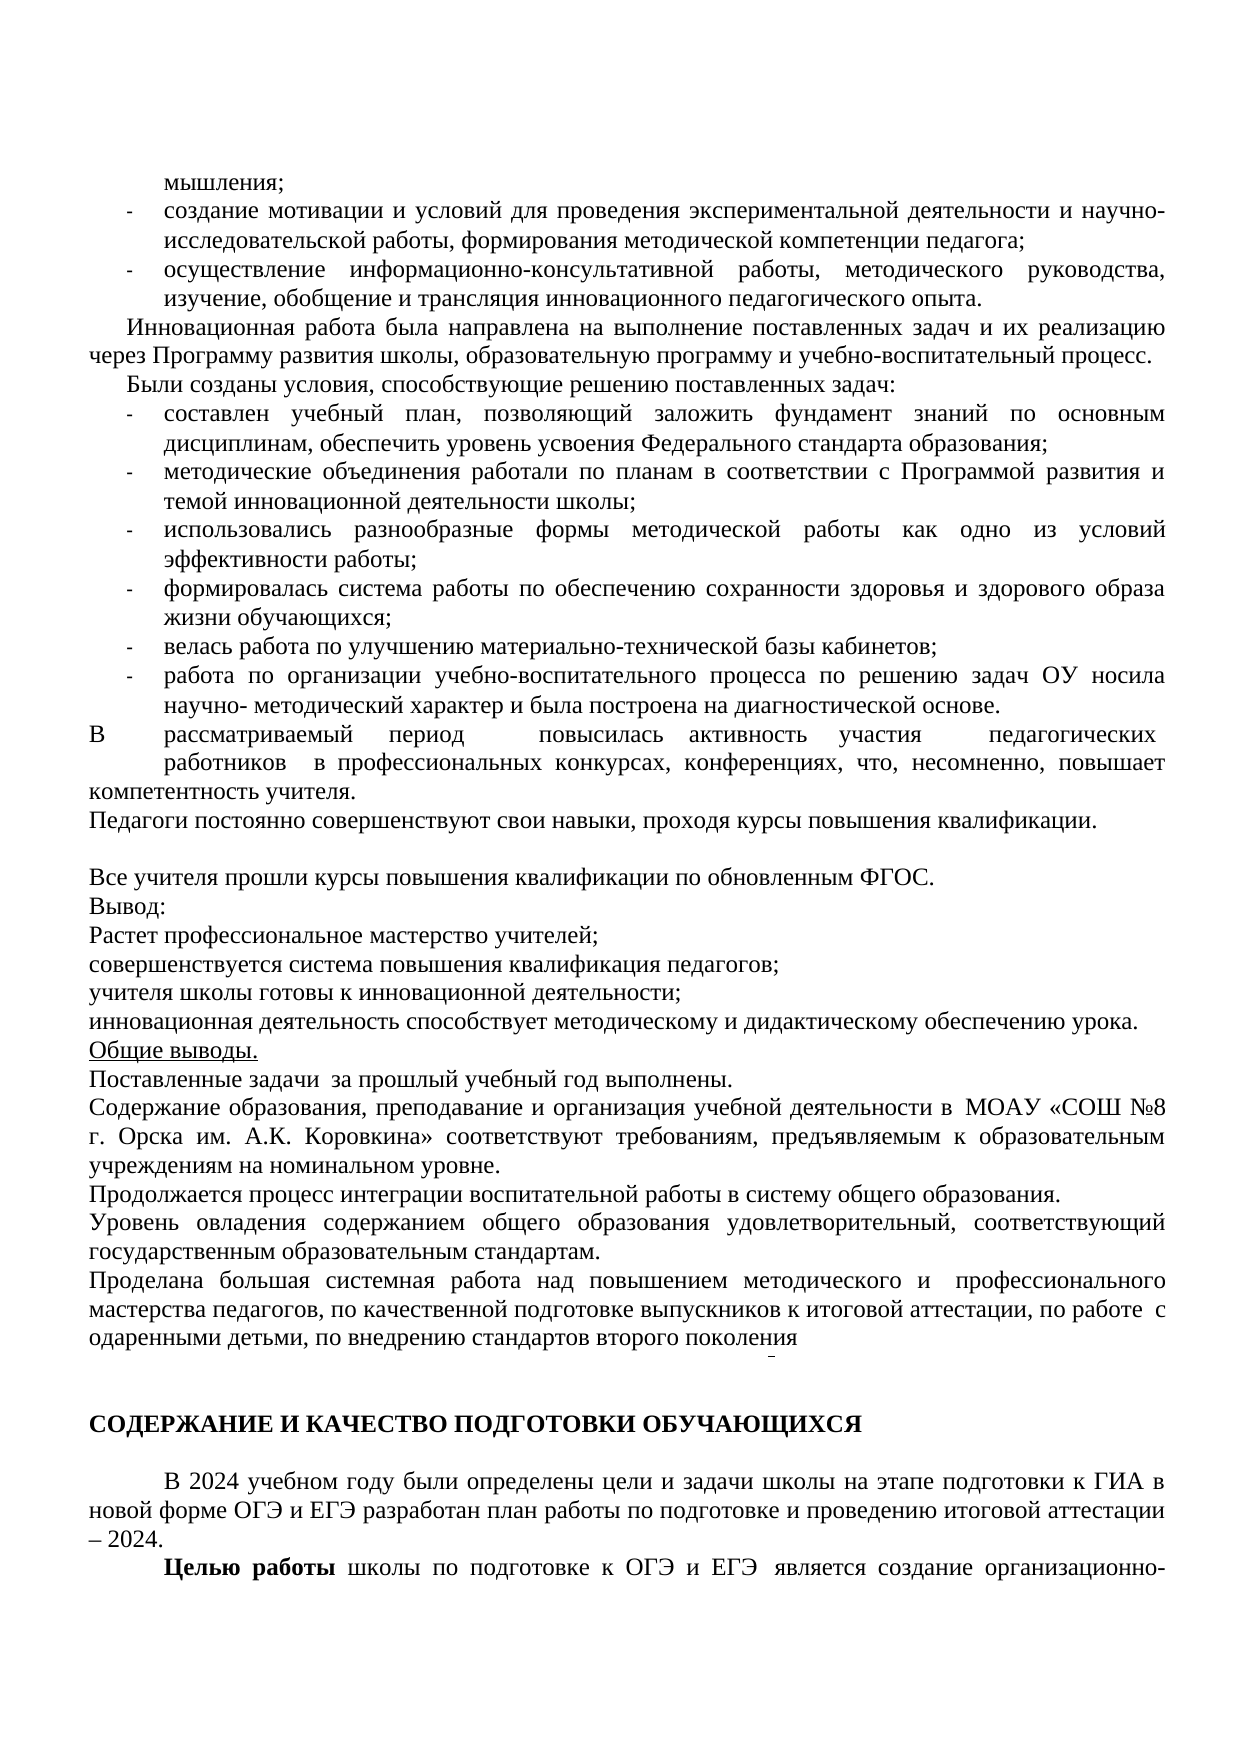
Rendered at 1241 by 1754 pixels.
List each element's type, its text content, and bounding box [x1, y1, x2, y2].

text Педагоги постоянно совершенствуют свои навыки, проходя курсы повышения квалификации. [89, 805, 1166, 834]
list составлен учебный план, позволяющий заложить фундамент знаний по основным дисциплинам, обеспечить уровень усвоения Федерального стандарта образования; [126, 398, 1166, 456]
list методические объединения работали по планам в соответствии с Программой развития и темой инновационной деятельности школы; [126, 456, 1166, 514]
text учителя школы готовы к инновационной деятельности; [89, 977, 1166, 1006]
list формировалась система работы по обеспечению сохранности здоровья и здорового образа жизни обучающихся; [126, 573, 1166, 631]
text инновационная деятельность способствует методическому и дидактическому обеспечению урока. [89, 1006, 1166, 1035]
text Общие выводы. [89, 1035, 1166, 1064]
text Все учителя прошли курсы повышения квалификации по обновленным ФГОС. [89, 862, 1166, 891]
text Поставленные задачи за прошлый учебный год выполнены. [89, 1064, 1166, 1092]
text В 2024 учебном году были определены цели и задачи школы на этапе подготовки к ГИА в новой форме ОГЭ и ЕГЭ разработан план работы по подготовке и проведению итоговой аттестации – 2024. [89, 1466, 1166, 1552]
list осуществление информационно-консультативной работы, методического руководства, изучение, обобщение и трансляция инновационного педагогического опыта. [126, 254, 1166, 312]
text Продолжается процесс интеграции воспитательной работы в систему общего образования. [89, 1179, 1166, 1207]
text Были созданы условия, способствующие решению поставленных задач: [89, 369, 1166, 398]
list использовались разнообразные формы методической работы как одно из условий эффективности работы; [126, 514, 1166, 573]
text Вывод: [89, 891, 1166, 920]
list велась работа по улучшению материально-технической базы кабинетов; [126, 631, 1166, 661]
text В рассматриваемый период повысилась активность участия педагогических работников в профессиональных конкурсах, конференциях, что, несомненно, повышает компетентность учителя. [89, 719, 1166, 805]
text Проделана большая системная работа над повышением методического и профессионального мастерства педагогов, по качественной подготовке выпускников к итоговой аттестации, по работе с одаренными детьми, по внедрению стандартов второго поколения [89, 1265, 1166, 1351]
text Инновационная работа была направлена на выполнение поставленных задач и их реализацию через Программу развития школы, образовательную программу и учебно-воспитательный процесс. [89, 312, 1166, 369]
text Растет профессиональное мастерство учителей; [89, 920, 1166, 949]
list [126, 167, 1166, 195]
text Содержание образования, преподавание и организация учебной деятельности в МОАУ «СОШ №8 г. Орска им. А.К. Коровкина» соответствуют требованиям, предъявляемым к образовательным учреждениям на номинальном уровне. [89, 1092, 1166, 1179]
text совершенствуется система повышения квалификация педагогов; [89, 949, 1166, 977]
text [89, 1552, 1166, 1581]
text Уровень овладения содержанием общего образования удовлетворительный, соответствующий государственным образовательным стандартам. [89, 1207, 1166, 1265]
list создание мотивации и условий для проведения экспериментальной деятельности и научно- исследовательской работы, формирования методической компетенции педагога; [126, 195, 1166, 254]
list работа по организации учебно-воспитательного процесса по решению задач ОУ носила научно- методический характер и была построена на диагностической основе. [126, 661, 1166, 719]
text СОДЕРЖАНИЕ И КАЧЕСТВО ПОДГОТОВКИ ОБУЧАЮЩИХСЯ [89, 1409, 1166, 1437]
